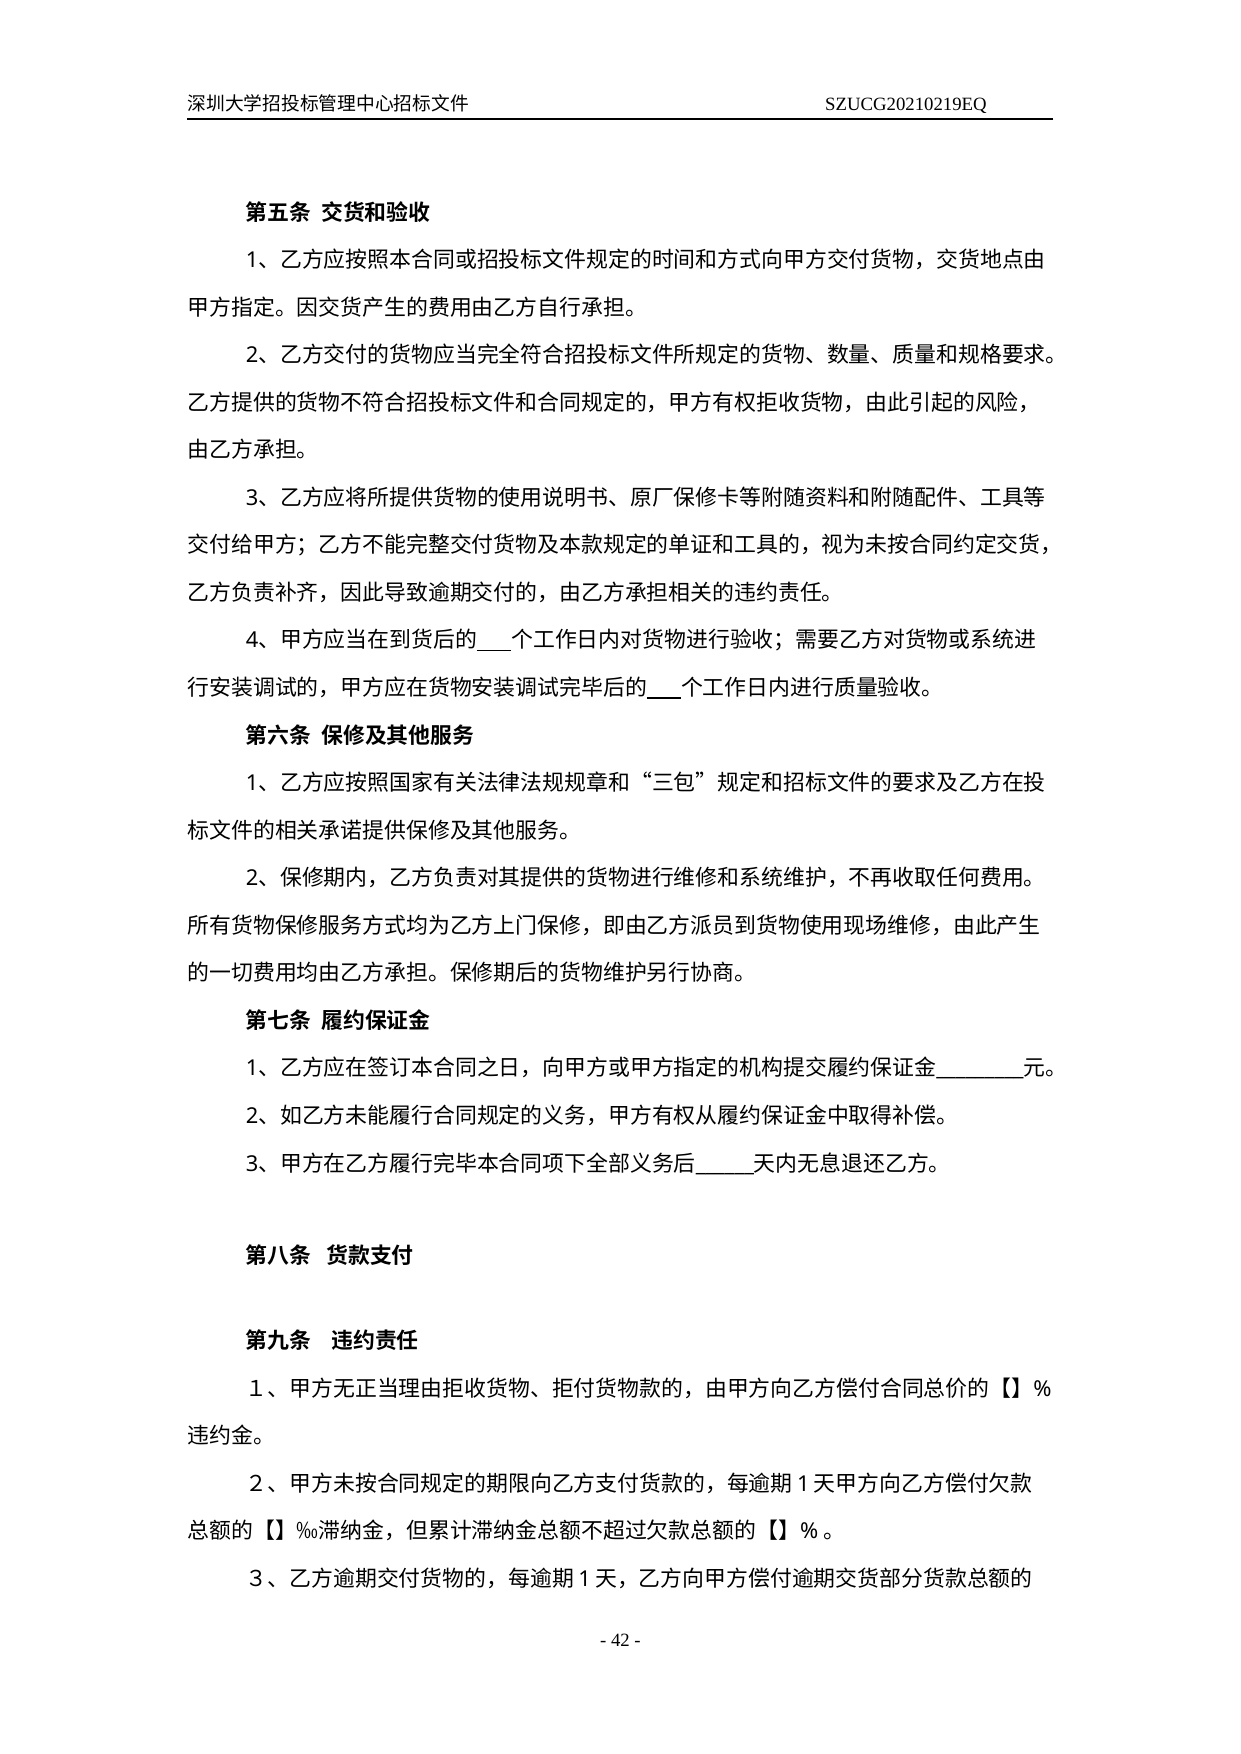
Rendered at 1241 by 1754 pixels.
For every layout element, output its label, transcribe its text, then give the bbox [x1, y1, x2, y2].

text 3、乙方应将所提供货物的使用说明书、原厂保修卡等附随资料和附随配件、工具等交付给甲方；乙方不能完整交付货物及本款规定的单证和工具的，视为未按合同约定交货，乙方负责补齐，因此导致逾期交付的，由乙方承担相关的违约责任。 [187, 480, 1053, 607]
text 1、乙方应在签订本合同之日，向甲方或甲方指定的机构提交履约保证金_________元。 [187, 1050, 1053, 1082]
text 第七条 履约保证金 [187, 1003, 1053, 1034]
text 第六条 保修及其他服务 [187, 718, 1053, 749]
text 2、如乙方未能履行合同规定的义务，甲方有权从履约保证金中取得补偿。 [187, 1098, 1053, 1130]
text 第八条 货款支付 [187, 1238, 1053, 1269]
text 2、乙方交付的货物应当完全符合招投标文件所规定的货物、数量、质量和规格要求。乙方提供的货物不符合招投标文件和合同规定的，甲方有权拒收货物，由此引起的风险，由乙方承担。 [187, 337, 1053, 464]
text 第九条 违约责任 [187, 1323, 1053, 1355]
text 1、乙方应按照国家有关法律法规规章和“三包”规定和招标文件的要求及乙方在投标文件的相关承诺提供保修及其他服务。 [187, 765, 1053, 844]
text １、甲方无正当理由拒收货物、拒付货物款的，由甲方向乙方偿付合同总价的【】%违约金。 [187, 1371, 1053, 1450]
text 第五条 交货和验收 [187, 195, 1053, 226]
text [187, 1561, 1053, 1593]
text 4、甲方应当在到货后的 个工作日内对货物进行验收；需要乙方对货物或系统进行安装调试的，甲方应在货物安装调试完毕后的 个工作日内进行质量验收。 [187, 622, 1053, 702]
text ２、甲方未按合同规定的期限向乙方支付货款的，每逾期1天甲方向乙方偿付欠款总额的【】‰滞纳金，但累计滞纳金总额不超过欠款总额的【】% 。 [187, 1466, 1053, 1545]
text 3、甲方在乙方履行完毕本合同项下全部义务后______天内无息退还乙方。 [187, 1146, 1053, 1177]
text 1、乙方应按照本合同或招投标文件规定的时间和方式向甲方交付货物，交货地点由甲方指定。因交货产生的费用由乙方自行承担。 [187, 242, 1053, 321]
text 2、保修期内，乙方负责对其提供的货物进行维修和系统维护，不再收取任何费用。所有货物保修服务方式均为乙方上门保修，即由乙方派员到货物使用现场维修，由此产生的一切费用均由乙方承担。保修期后的货物维护另行协商。 [187, 860, 1053, 987]
